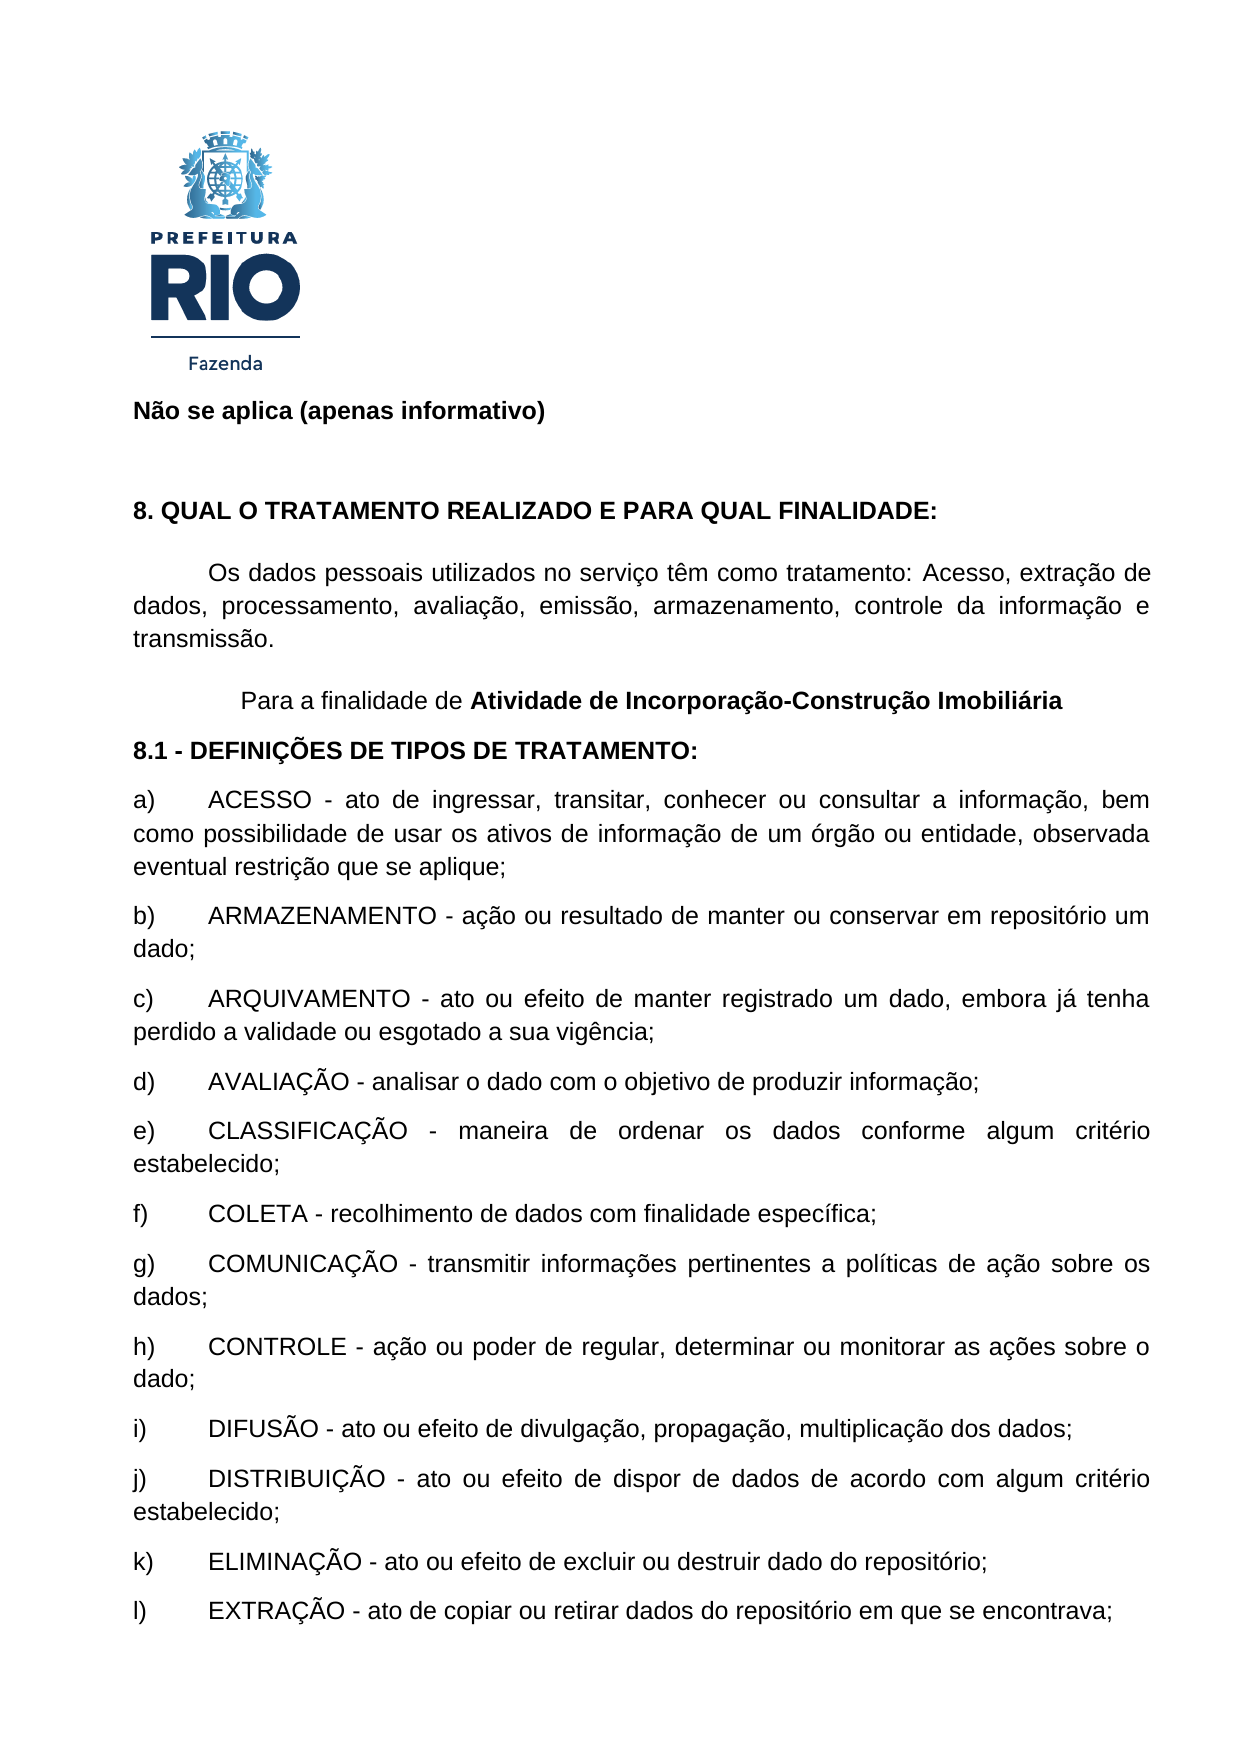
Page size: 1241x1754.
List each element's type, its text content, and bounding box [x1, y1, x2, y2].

text l) EXTRAÇÃO - ato de copiar ou retirar dados do repositório em que se encontrava; [133, 1596, 1152, 1625]
text Para a finalidade de Atividade de Incorporação-Construção Imobiliária [133, 686, 1152, 715]
text Não se aplica (apenas informativo) [133, 396, 1152, 425]
text d) AVALIAÇÃO - analisar o dado com o objetivo de produzir informação; [133, 1067, 1152, 1095]
text 8. QUAL O TRATAMENTO REALIZADO E PARA QUAL FINALIDADE: [133, 496, 1152, 524]
text c) ARQUIVAMENTO - ato ou efeito de manter registrado um dado, embora já tenha perdido a validade ou esgotado a sua vigência; [133, 984, 1152, 1046]
text f) COLETA - recolhimento de dados com finalidade específica; [133, 1199, 1152, 1228]
text i) DIFUSÃO - ato ou efeito de divulgação, propagação, multiplicação dos dados; [133, 1414, 1152, 1443]
text g) COMUNICAÇÃO - transmitir informações pertinentes a políticas de ação sobre os dados; [133, 1249, 1152, 1311]
picture [132, 118, 315, 378]
text b) ARMAZENAMENTO - ação ou resultado de manter ou conservar em repositório um dado; [133, 901, 1152, 963]
text j) DISTRIBUIÇÃO - ato ou efeito de dispor de dados de acordo com algum critério estabelecido; [133, 1464, 1152, 1526]
text 8.1 - DEFINIÇÕES DE TIPOS DE TRATAMENTO: [133, 736, 1152, 764]
text k) ELIMINAÇÃO - ato ou efeito de excluir ou destruir dado do repositório; [133, 1547, 1152, 1575]
text e) CLASSIFICAÇÃO - maneira de ordenar os dados conforme algum critério estabelecido; [133, 1116, 1152, 1178]
text a) ACESSO - ato de ingressar, transitar, conhecer ou consultar a informação, bem como possibilidade de usar os ativos de informação de um órgão ou entidade, observada eventual restrição que se aplique; [133, 786, 1152, 880]
text h) CONTROLE - ação ou poder de regular, determinar ou monitorar as ações sobre o dado; [133, 1331, 1152, 1393]
text Os dados pessoais utilizados no serviço têm como tratamento: Acesso, extração de dados, processamento, avaliação, emissão, armazenamento, controle da informação e transmissão. [133, 558, 1152, 653]
